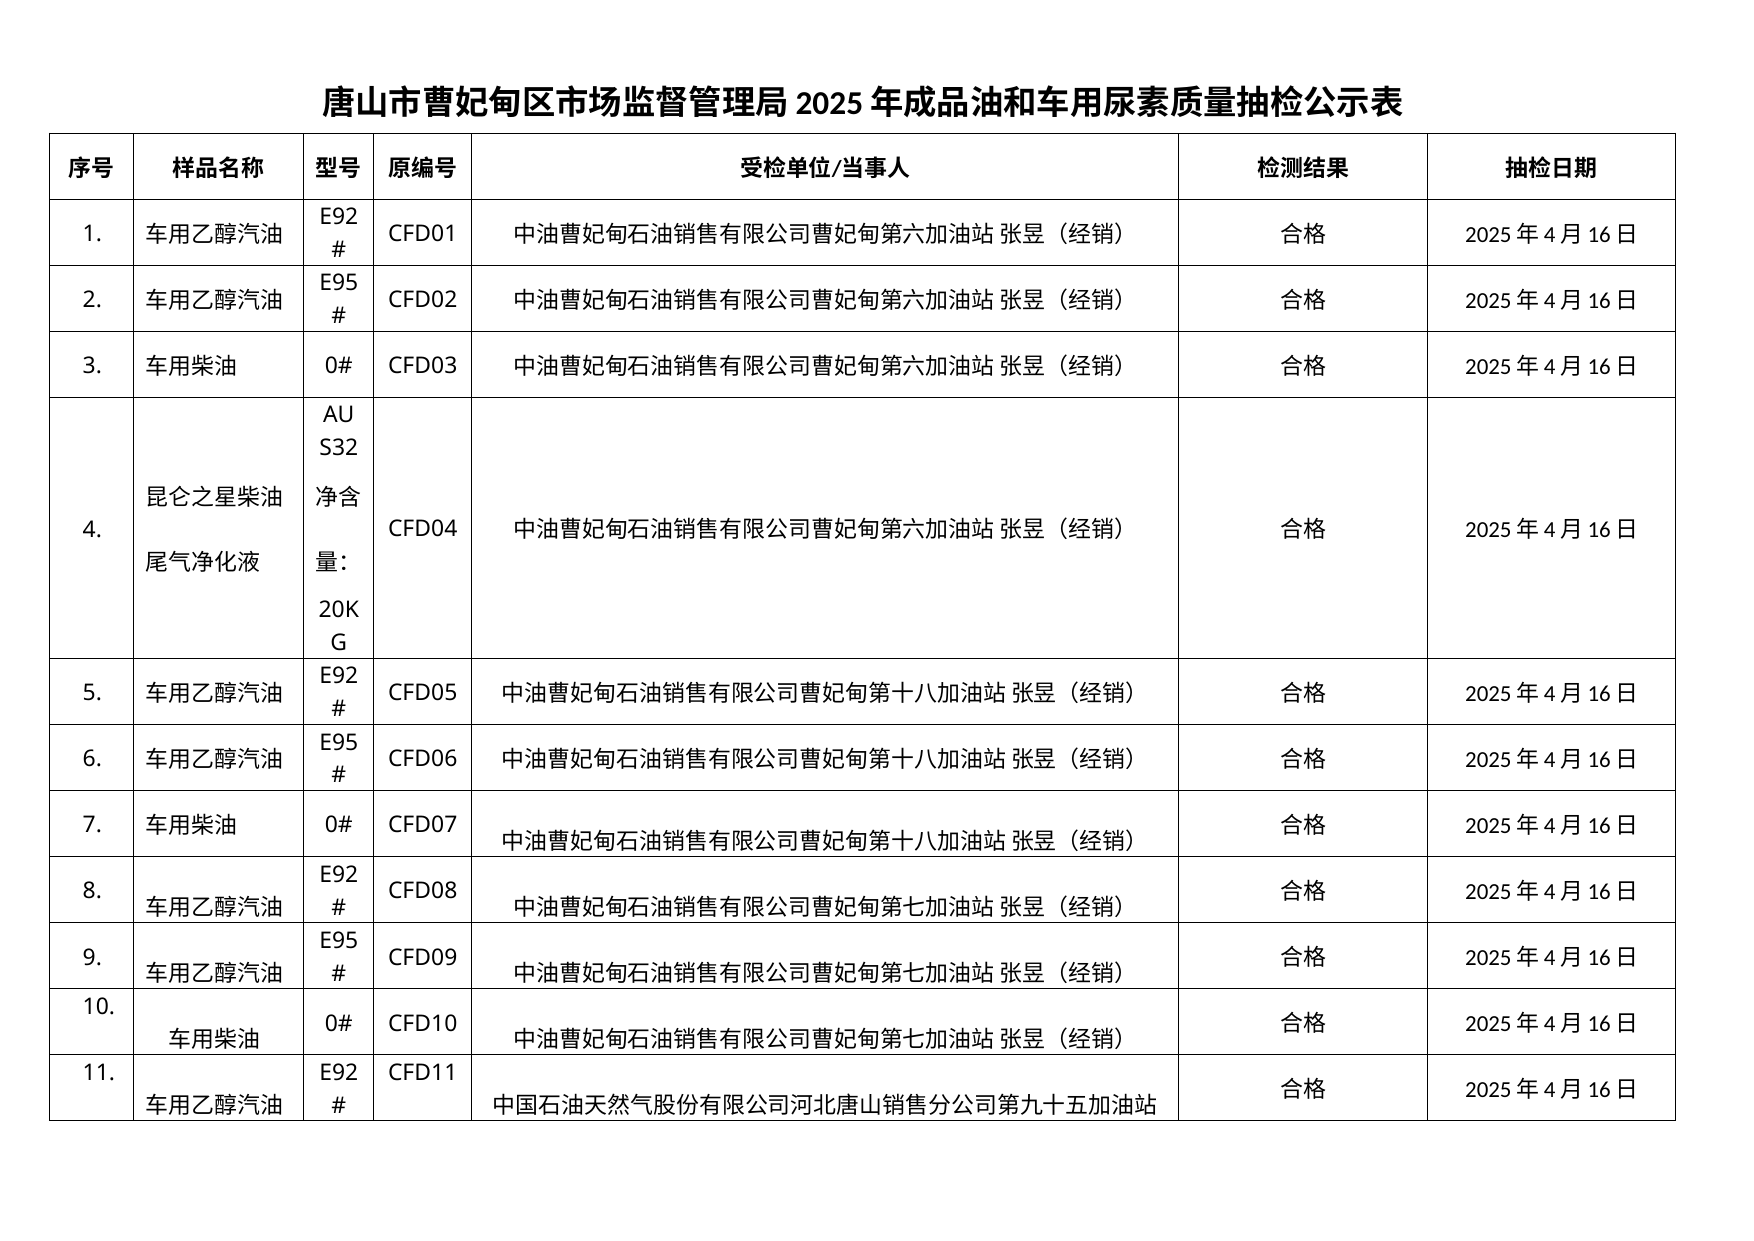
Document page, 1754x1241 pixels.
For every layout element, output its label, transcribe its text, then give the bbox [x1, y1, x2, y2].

table_cell 合格 [1179, 200, 1427, 265]
table_cell CFD09 [374, 923, 471, 988]
table_cell 2025年4月16日 [1428, 332, 1675, 397]
table_cell AUS32 净含量：20KG [304, 398, 373, 658]
table_cell [50, 398, 133, 658]
table_header 型号 [304, 134, 373, 199]
table_cell 车用乙醇汽油 [134, 200, 303, 265]
table_cell 2025年4月16日 [1428, 659, 1675, 724]
table_cell 合格 [1179, 791, 1427, 856]
table_cell CFD03 [374, 332, 471, 397]
table_cell 0# [304, 791, 373, 856]
table_cell 中油曹妃甸石油销售有限公司曹妃甸第六加油站 张昱（经销） [472, 332, 1178, 397]
table_cell 2025年4月16日 [1428, 791, 1675, 856]
table_cell CFD04 [374, 398, 471, 658]
table_cell [50, 200, 133, 265]
table_cell 2025年4月16日 [1428, 200, 1675, 265]
table_cell 中油曹妃甸石油销售有限公司曹妃甸第六加油站 张昱（经销） [472, 398, 1178, 658]
table_cell 车用乙醇汽油 [134, 659, 303, 724]
table_cell E95# [304, 725, 373, 790]
table_cell 合格 [1179, 266, 1427, 331]
table_cell 合格 [1179, 725, 1427, 790]
table_cell [50, 332, 133, 397]
table_header 样品名称 [134, 134, 303, 199]
table_cell [50, 1055, 133, 1120]
table_cell CFD07 [374, 791, 471, 856]
table_cell 中油曹妃甸石油销售有限公司曹妃甸第十八加油站 张昱（经销） [472, 659, 1178, 724]
table_cell CFD08 [374, 857, 471, 922]
table_cell 中油曹妃甸石油销售有限公司曹妃甸第十八加油站 张昱（经销） [472, 725, 1178, 790]
table_cell CFD05 [374, 659, 471, 724]
table_cell [50, 725, 133, 790]
table_cell 昆仑之星柴油尾气净化液 [134, 398, 303, 658]
table_cell 车用乙醇汽油 [134, 923, 303, 988]
table_cell 2025年4月16日 [1428, 989, 1675, 1054]
table_cell 车用乙醇汽油 [134, 266, 303, 331]
table_cell 中油曹妃甸石油销售有限公司曹妃甸第六加油站 张昱（经销） [472, 200, 1178, 265]
table_cell E92# [304, 659, 373, 724]
table_cell 车用柴油 [134, 989, 303, 1054]
table_cell CFD01 [374, 200, 471, 265]
text 唐山市曹妃甸区市场监督管理局2025年成品油和车用尿素质量抽检公示表 [75, 68, 1650, 133]
table_cell [50, 659, 133, 724]
table_cell E92# [304, 1055, 373, 1120]
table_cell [472, 1055, 1178, 1120]
table_cell 中油曹妃甸石油销售有限公司曹妃甸第六加油站 张昱（经销） [472, 266, 1178, 331]
table_cell 车用乙醇汽油 [134, 1055, 303, 1120]
table_cell CFD11 [374, 1055, 471, 1120]
table_cell [50, 266, 133, 331]
table_cell CFD02 [374, 266, 471, 331]
table_cell E92# [304, 200, 373, 265]
table_cell 2025年4月16日 [1428, 725, 1675, 790]
table_cell 合格 [1179, 1055, 1427, 1120]
table_cell 车用柴油 [134, 332, 303, 397]
table_header 检测结果 [1179, 134, 1427, 199]
table_header 原编号 [374, 134, 471, 199]
table_cell [50, 857, 133, 922]
table_cell 2025年4月16日 [1428, 923, 1675, 988]
table_cell 合格 [1179, 398, 1427, 658]
table_cell 车用乙醇汽油 [134, 725, 303, 790]
table_header 受检单位/当事人 [472, 134, 1178, 199]
table_cell 合格 [1179, 332, 1427, 397]
table_cell 中油曹妃甸石油销售有限公司曹妃甸第七加油站 张昱（经销） [472, 989, 1178, 1054]
table_cell [50, 923, 133, 988]
table_cell 2025年4月16日 [1428, 398, 1675, 658]
table_cell 2025年4月16日 [1428, 266, 1675, 331]
table_header 抽检日期 [1428, 134, 1675, 199]
table_cell 合格 [1179, 989, 1427, 1054]
table_cell 2025年4月16日 [1428, 857, 1675, 922]
table_cell 合格 [1179, 659, 1427, 724]
table_cell 中油曹妃甸石油销售有限公司曹妃甸第十八加油站 张昱（经销） [472, 791, 1178, 856]
table_header 序号 [50, 134, 133, 199]
table_cell [50, 989, 133, 1054]
table_cell 合格 [1179, 923, 1427, 988]
table_cell 车用柴油 [134, 791, 303, 856]
table_cell 0# [304, 989, 373, 1054]
table_cell E95# [304, 923, 373, 988]
table_cell CFD10 [374, 989, 471, 1054]
table_cell 车用乙醇汽油 [134, 857, 303, 922]
table_cell 合格 [1179, 857, 1427, 922]
table_cell [50, 791, 133, 856]
table_cell 中油曹妃甸石油销售有限公司曹妃甸第七加油站 张昱（经销） [472, 923, 1178, 988]
table_cell E92# [304, 857, 373, 922]
table_cell E95# [304, 266, 373, 331]
table_cell 0# [304, 332, 373, 397]
table_cell CFD06 [374, 725, 471, 790]
table_cell 2025年4月16日 [1428, 1055, 1675, 1120]
table_cell 中油曹妃甸石油销售有限公司曹妃甸第七加油站 张昱（经销） [472, 857, 1178, 922]
